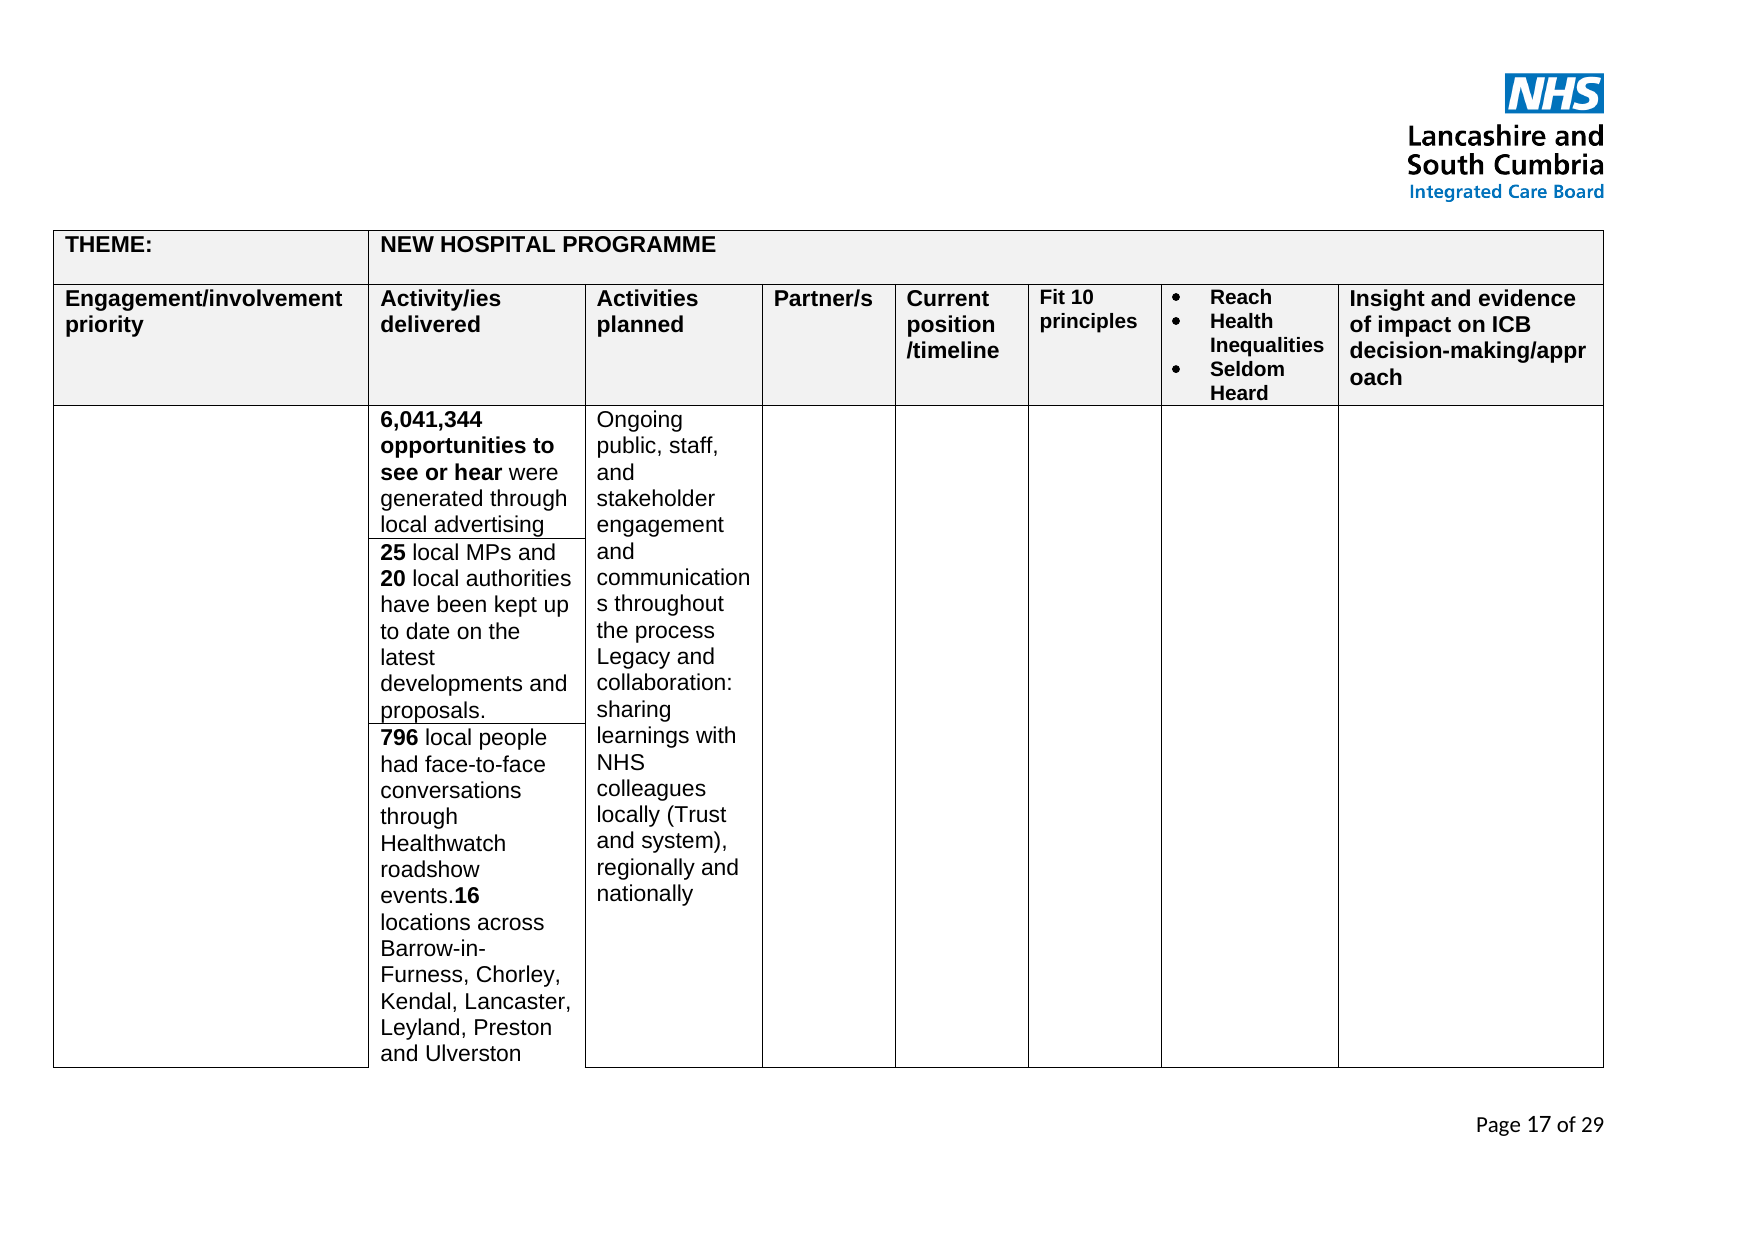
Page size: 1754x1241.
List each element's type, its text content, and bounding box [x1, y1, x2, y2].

table_cell Current position /timeline [896, 285, 1028, 405]
table_header THEME: [54, 231, 368, 284]
table_cell 25 local MPs and 20 local authorities have been kept up to date on the latest developments and proposals. [369, 539, 585, 723]
picture [1408, 73, 1604, 202]
table_cell Activity/ies delivered [369, 285, 585, 405]
table_cell 235 people from 30 different inclusion groups in under-represented communities participated in workshops held by Healthwatch Together. 6,041,344 opportunities to see or hear were generated through local advertising [369, 406, 585, 538]
table_cell Activities planned [586, 285, 762, 405]
table_cell Engagement/involvement priority [54, 285, 368, 405]
table_cell 796 local people had face-to-face conversations through Healthwatch roadshow events.16 locations across Barrow-in-Furness, Chorley, Kendal, Lancaster, Leyland, Preston and Ulverston were visited [369, 724, 585, 1067]
table_cell Insight and evidence of impact on ICB decision-making/approach [1339, 285, 1603, 405]
table_cell Reach Health Inequalities Seldom Heard [1162, 285, 1338, 405]
table_cell Partner/s [763, 285, 895, 405]
table_cell Fit 10 principles [1029, 285, 1161, 405]
table_header NEW HOSPITAL PROGRAMME [369, 231, 1603, 284]
